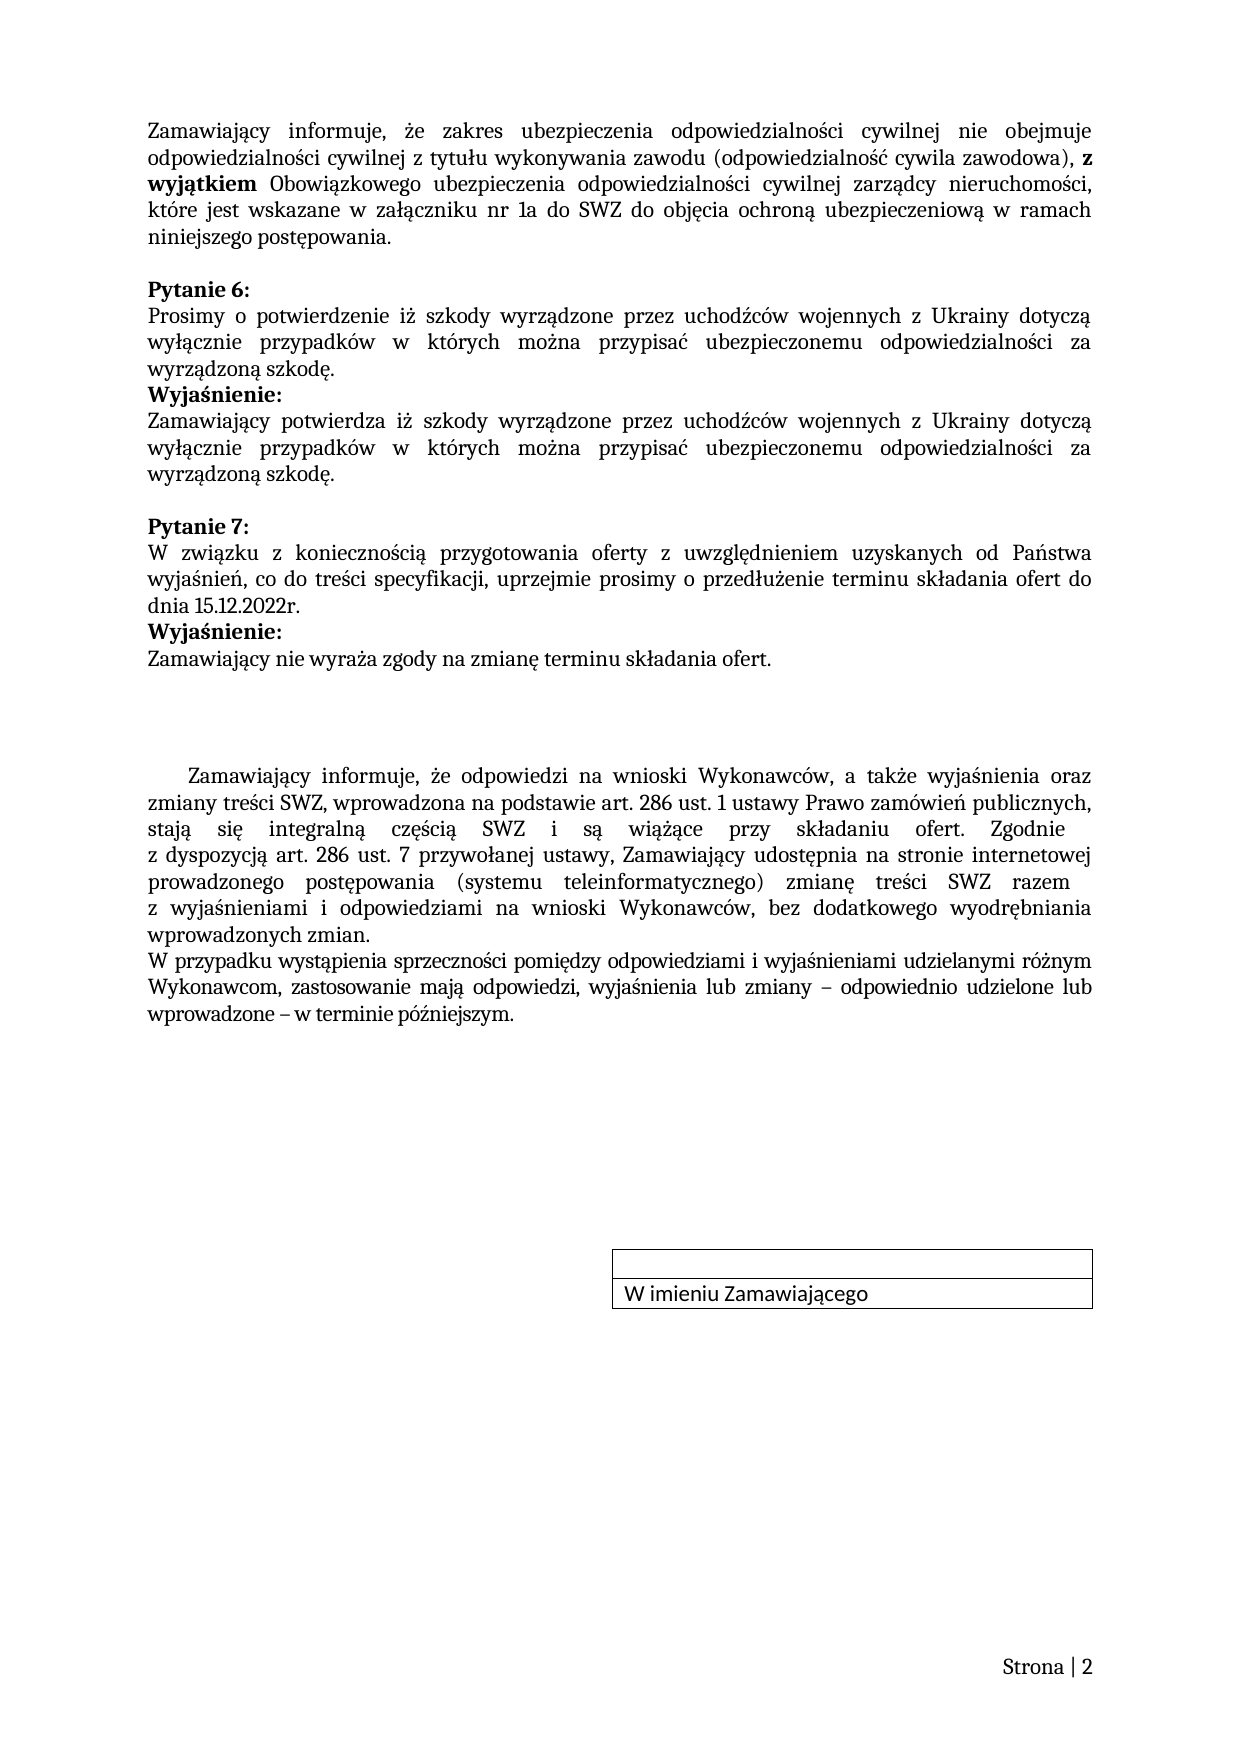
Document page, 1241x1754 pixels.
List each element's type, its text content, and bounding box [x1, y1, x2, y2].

text Wyjaśnienie: [148, 382, 1093, 408]
table_cell W imieniu Zamawiającego [613, 1279, 1092, 1307]
text Zamawiający informuje, że zakres ubezpieczenia odpowiedzialności cywilnej nie obejmuje odpowiedzialności cywilnej z tytułu wykonywania zawodu (odpowiedzialność cywila zawodowa), z wyjątkiem Obowiązkowego ubezpieczenia odpowiedzialności cywilnej zarządcy nieruchomości, które jest wskazane w załączniku nr 1a do SWZ do objęcia ochroną ubezpieczeniową w ramach niniejszego postępowania. [148, 118, 1093, 250]
text Zamawiający potwierdza iż szkody wyrządzone przez uchodźców wojennych z Ukrainy dotyczą wyłącznie przypadków w których można przypisać ubezpieczonemu odpowiedzialności za wyrządzoną szkodę. [148, 408, 1093, 487]
text Pytanie 7: [148, 513, 1093, 540]
text Zamawiający informuje, że odpowiedzi na wnioski Wykonawców, a także wyjaśnienia oraz zmiany treści SWZ, wprowadzona na podstawie art. 286 ust. 1 ustawy Prawo zamówień publicznych, stają się integralną częścią SWZ i są wiążące przy składaniu ofert. Zgodnie z dyspozycją art. 286 ust. 7 przywołanej ustawy, Zamawiający udostępnia na stronie internetowej prowadzonego postępowania (systemu teleinformatycznego) zmianę treści SWZ razem z wyjaśnieniami i odpowiedziami na wnioski Wykonawców, bez dodatkowego wyodrębniania wprowadzonych zmian. [148, 763, 1093, 948]
text Wyjaśnienie: [148, 619, 1093, 645]
text Pytanie 6: [148, 276, 1093, 303]
text Zamawiający nie wyraża zgody na zmianę terminu składania ofert. [148, 645, 1093, 672]
text Prosimy o potwierdzenie iż szkody wyrządzone przez uchodźców wojennych z Ukrainy dotyczą wyłącznie przypadków w których można przypisać ubezpieczonemu odpowiedzialności za wyrządzoną szkodę. [148, 303, 1093, 382]
text W przypadku wystąpienia sprzeczności pomiędzy odpowiedziami i wyjaśnieniami udzielanymi różnym Wykonawcom, zastosowanie mają odpowiedzi, wyjaśnienia lub zmiany – odpowiednio udzielone lub wprowadzone – w terminie późniejszym. [148, 948, 1093, 1027]
table_header [613, 1250, 1092, 1278]
text W związku z koniecznością przygotowania oferty z uwzględnieniem uzyskanych od Państwa wyjaśnień, co do treści specyfikacji, uprzejmie prosimy o przedłużenie terminu składania ofert do dnia 15.12.2022r. [148, 540, 1093, 619]
